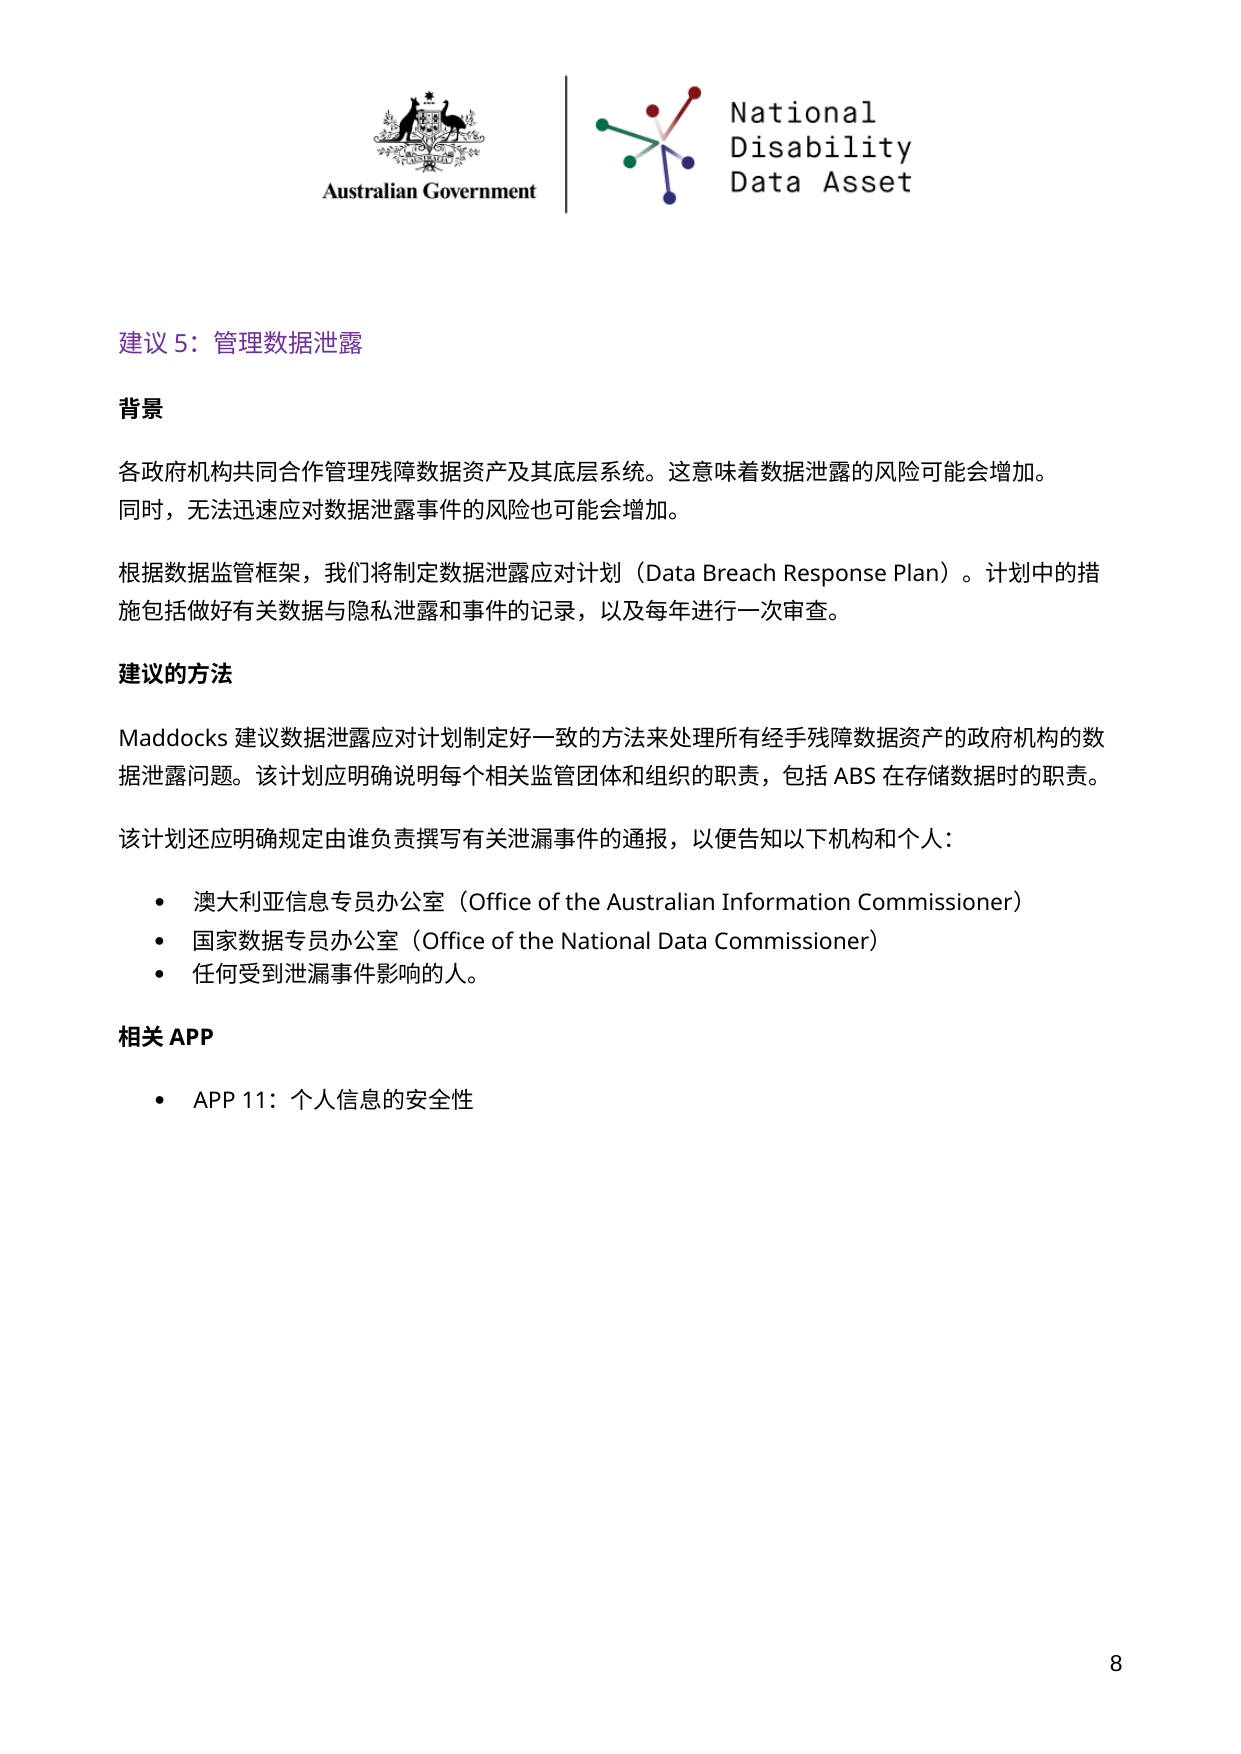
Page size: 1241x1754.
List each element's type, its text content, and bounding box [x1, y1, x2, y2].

picture [319, 70, 917, 215]
subtitle 相关 APP [118, 1019, 1122, 1052]
subtitle 建议 5：管理数据泄露 [118, 324, 1122, 360]
text 各政府机构共同合作管理残障数据资产及其底层系统。这意味着数据泄露的风险可能会增加。 同时，无法迅速应对数据泄露事件的风险也可能会增加。 [118, 454, 1122, 525]
text Maddocks 建议数据泄露应对计划制定好一致的方法来处理所有经手残障数据资产的政府机构的数据泄露问题。该计划应明确说明每个相关监管团体和组织的职责，包括 ABS 在存储数据时的职责。 [118, 719, 1122, 791]
subtitle 背景 [118, 391, 1122, 424]
subtitle 建议的方法 [118, 656, 1122, 689]
text 该计划还应明确规定由谁负责撰写有关泄漏事件的通报，以便告知以下机构和个人： [118, 821, 1122, 854]
list APP 11：个人信息的安全性 [156, 1082, 1122, 1116]
list 任何受到泄漏事件影响的人。 [155, 956, 1122, 989]
list 国家数据专员办公室（Office of the National Data Commissioner） [155, 922, 1122, 956]
list 澳大利亚信息专员办公室（Office of the Australian Information Commissioner） [156, 884, 1122, 917]
text 根据数据监管框架，我们将制定数据泄露应对计划（Data Breach Response Plan）。计划中的措施包括做好有关数据与隐私泄露和事件的记录，以及每年进行一次审查。 [118, 555, 1122, 626]
